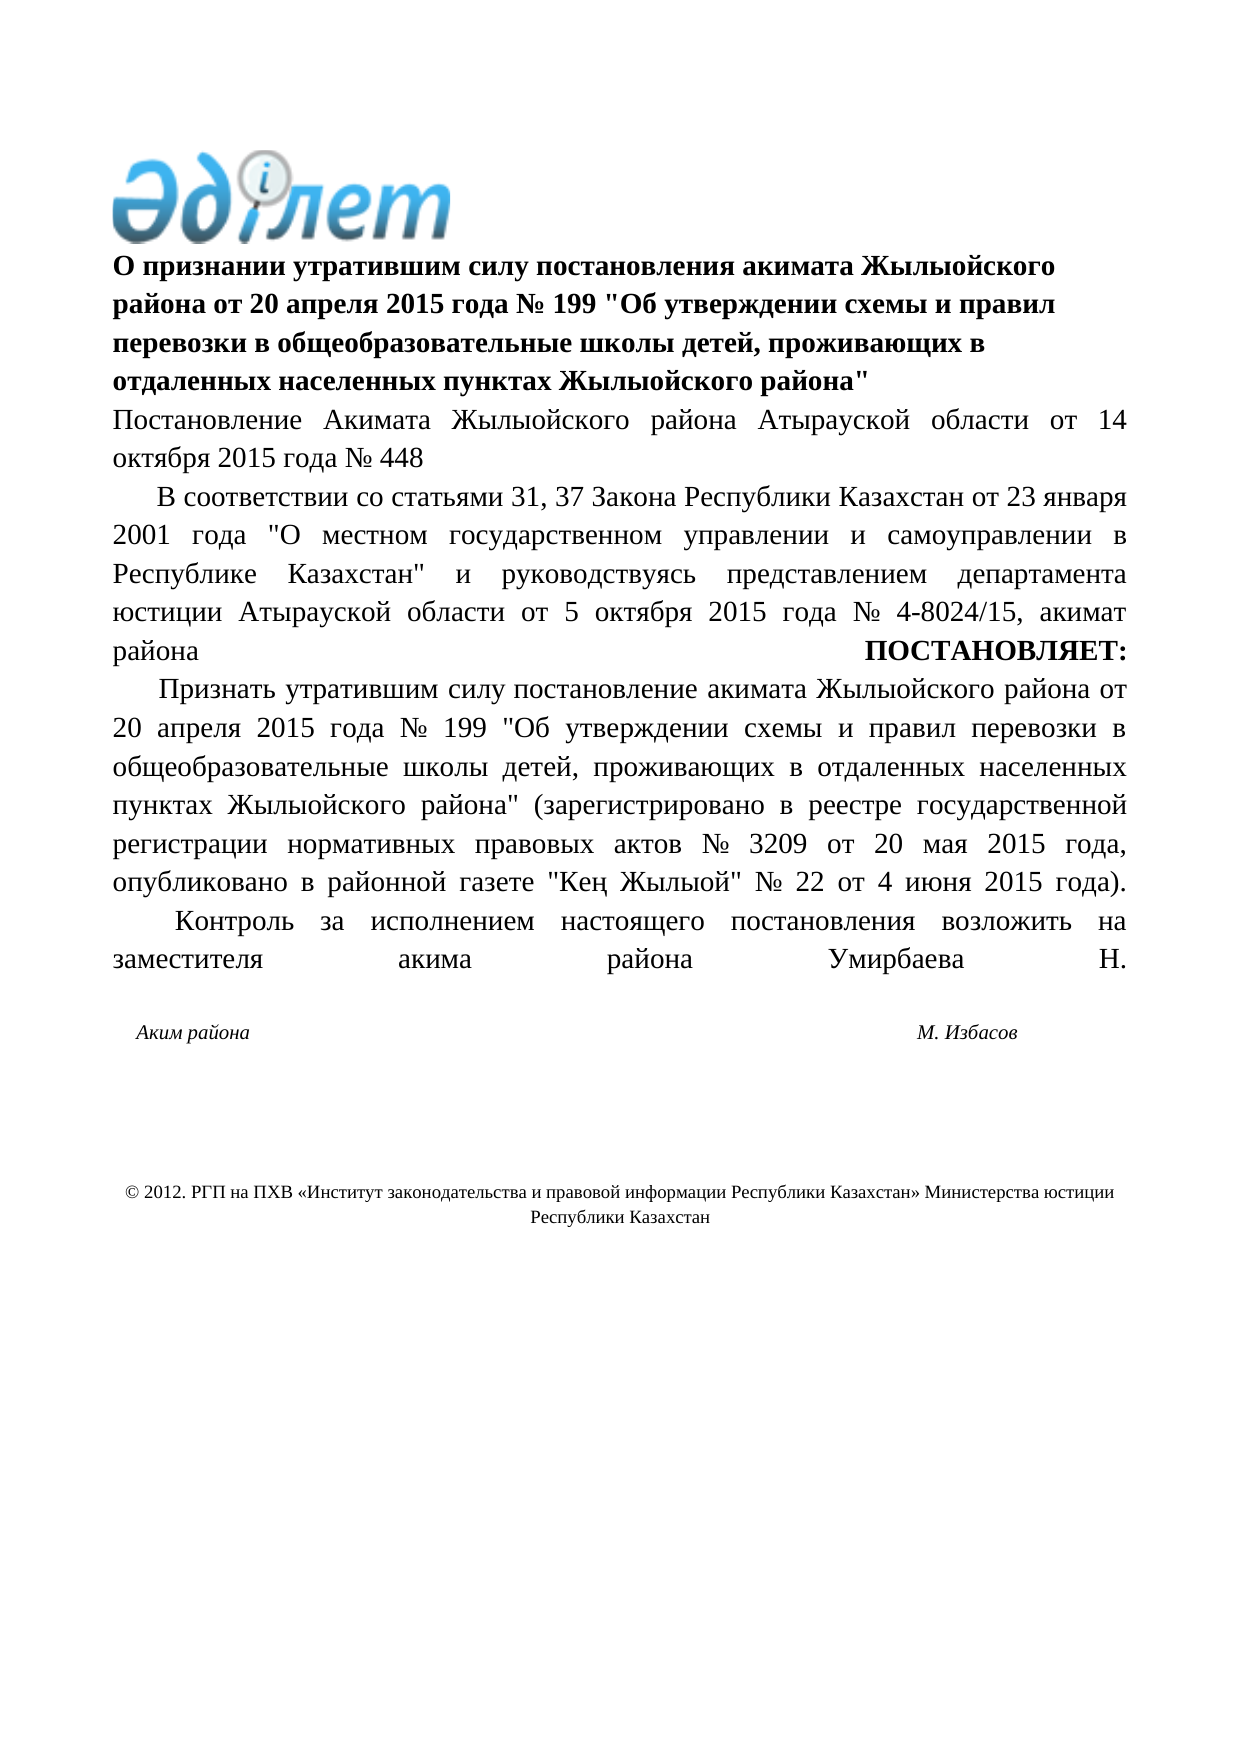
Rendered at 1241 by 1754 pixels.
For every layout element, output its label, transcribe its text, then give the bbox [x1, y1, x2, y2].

picture [112, 150, 451, 244]
text В соответствии со статьями 31, 37 Закона Республики Казахстан от 23 января 2001 года "О местном государственном управлении и самоуправлении в Республике Казахстан" и руководствуясь представлением департамента юстиции Атырауской области от 5 октября 2015 года № 4-8024/15, акимат района ПОСТАНОВЛЯЕТ: Признать утратившим силу постановление акимата Жылыойского района от 20 апреля 2015 года № 199 "Об утверждении схемы и правил перевозки в общеобразовательные школы детей, проживающих в отдаленных населенных пунктах Жылыойского района" (зарегистрировано в реестре государственной регистрации нормативных правовых актов № 3209 от 20 мая 2015 года, опубликовано в районной газете "Кең Жылыой" № 22 от 4 июня 2015 года). Контроль за исполнением настоящего постановления возложить на заместителя акима района Умирбаева Н. [112, 479, 1128, 1013]
text © 2012. РГП на ПХВ «Институт законодательства и правовой информации Республики Казахстан» Министерства юстиции Республики Казахстан [112, 1181, 1128, 1227]
text Постановление Акимата Жылыойского района Атырауской области от 14 октября 2015 года № 448 [112, 402, 1128, 474]
text О признании утратившим силу постановления акимата Жылыойского района от 20 апреля 2015 года № 199 "Об утверждении схемы и правил перевозки в общеобразовательные школы детей, проживающих в отдаленных населенных пунктах Жылыойского района" [112, 248, 1128, 397]
table_header Аким района [101, 1019, 913, 1052]
table_header М. Избасов [913, 1019, 1240, 1052]
